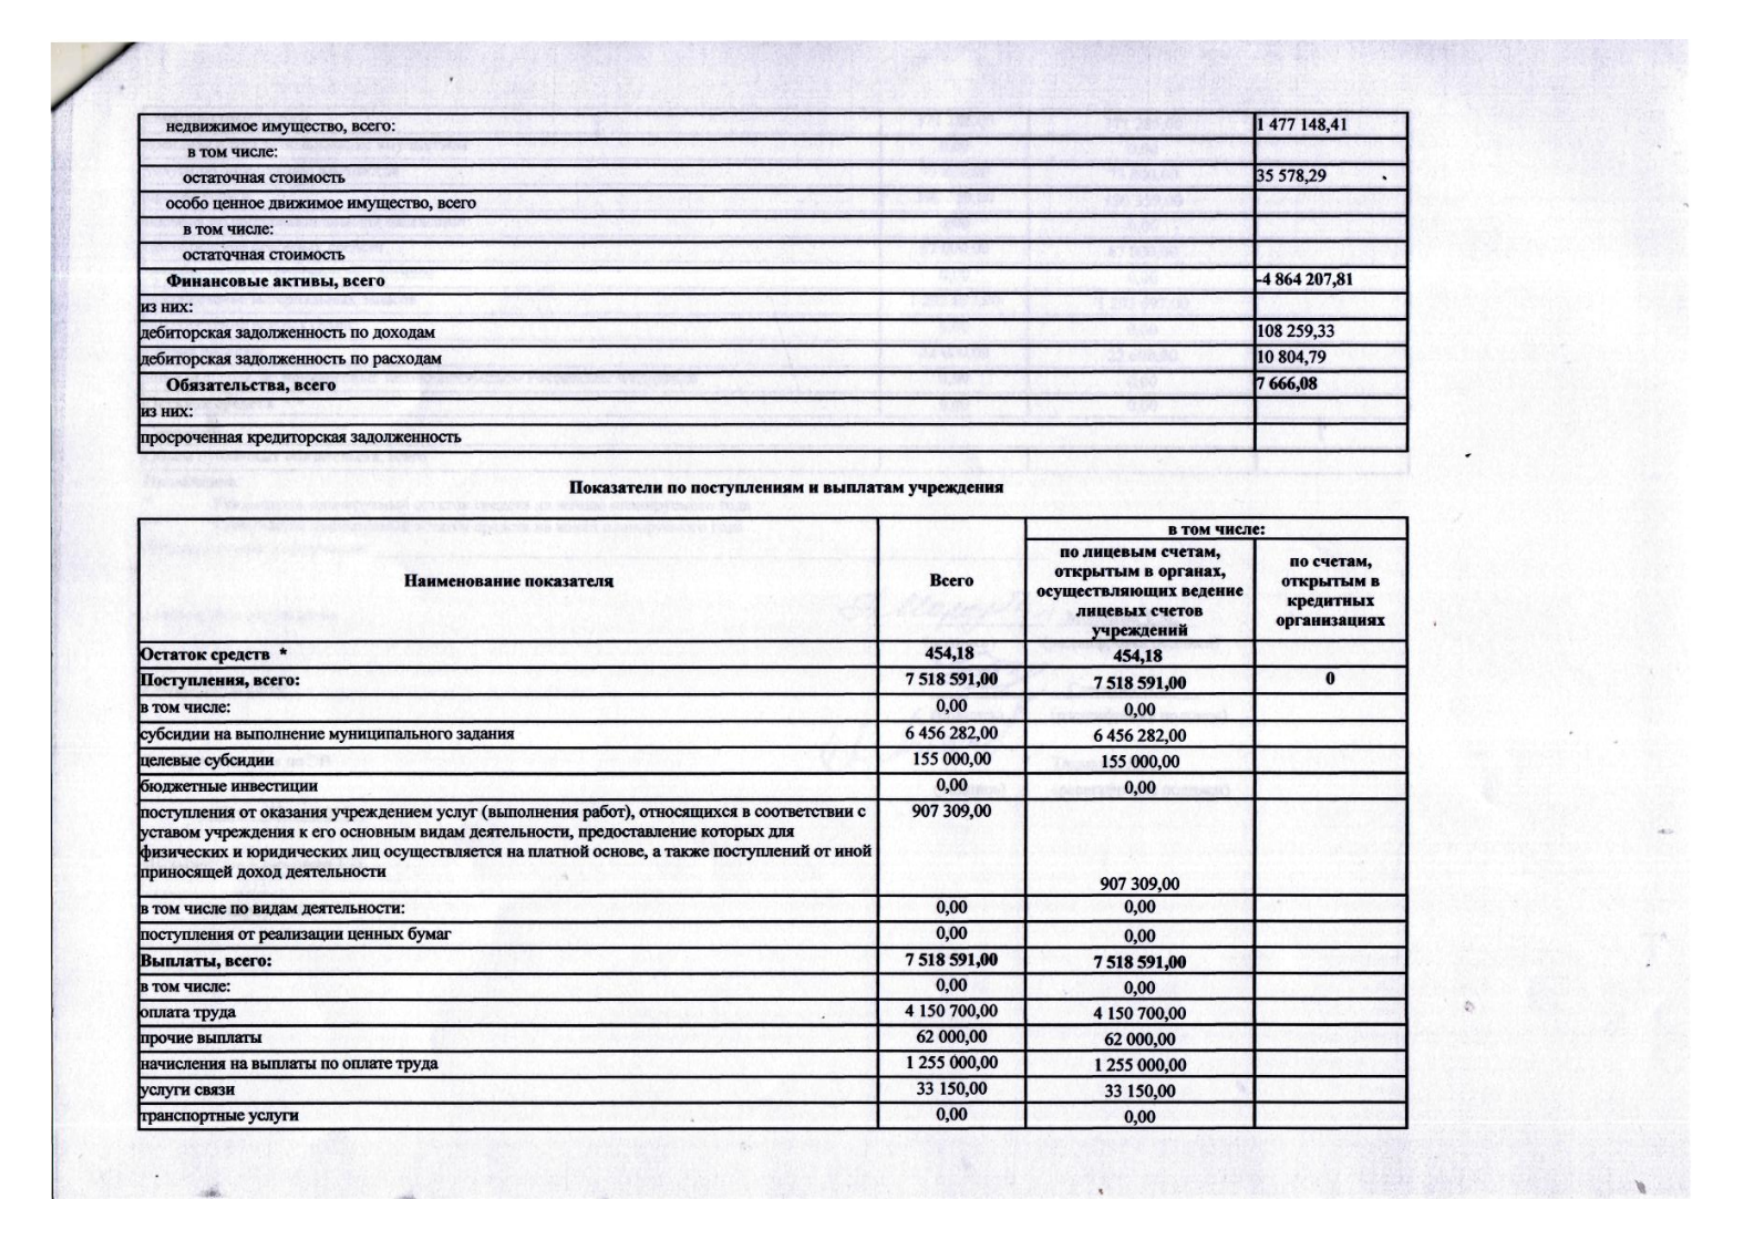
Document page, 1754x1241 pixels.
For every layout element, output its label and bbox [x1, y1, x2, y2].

picture [52, 40, 1692, 1199]
